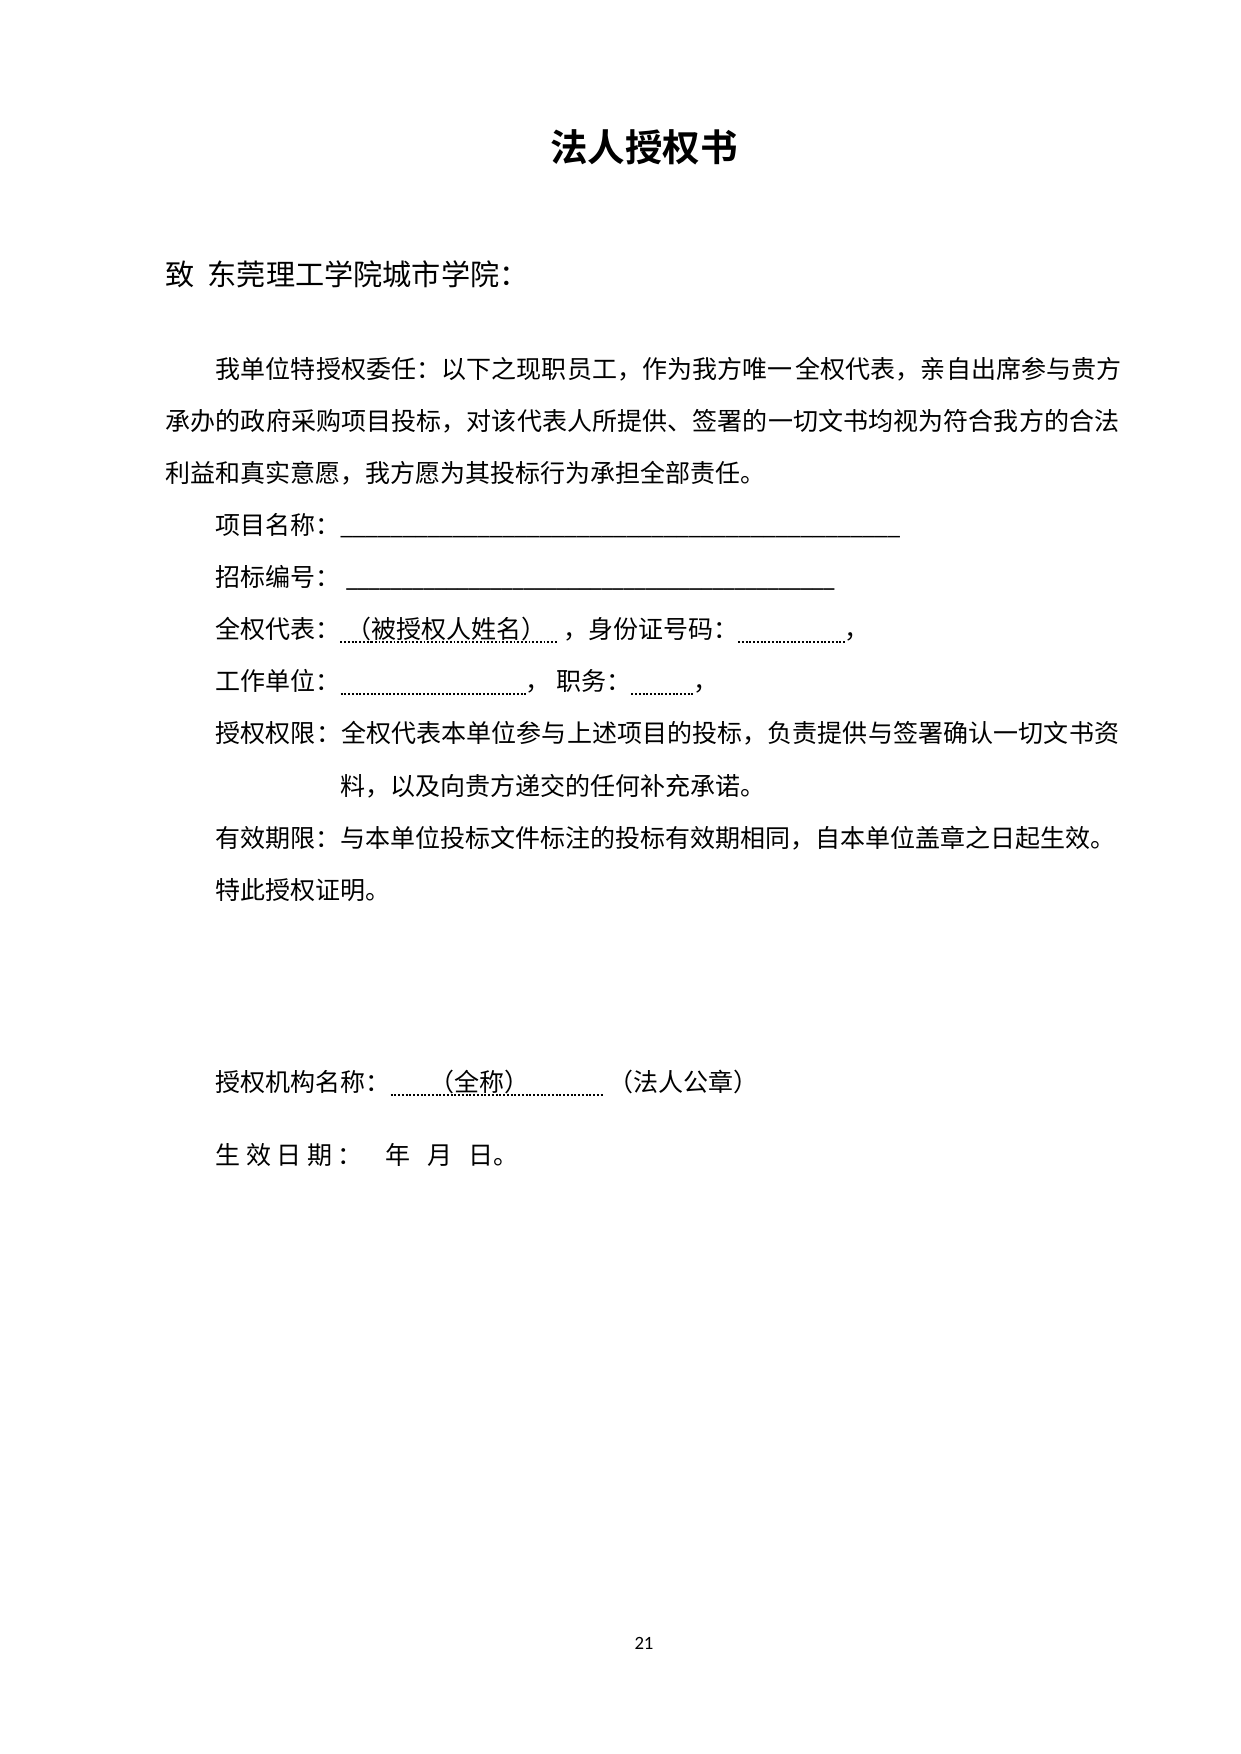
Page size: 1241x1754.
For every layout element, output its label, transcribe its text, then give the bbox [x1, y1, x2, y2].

subtitle 法人授权书 [165, 118, 1122, 172]
text 致 东莞理工学院城市学院： [165, 252, 1122, 294]
text 授权权限：全权代表本单位参与上述项目的投标，负责提供与签署确认一切文书资料，以及向贵方递交的任何补充承诺。 [215, 701, 1122, 805]
text 项目名称：_____________________________________________ [165, 493, 1122, 545]
text 工作单位： ， 职务： ， [165, 649, 1122, 701]
text 招标编号： ____________________________________________ [165, 545, 1122, 597]
text 我单位特授权委任：以下之现职员工，作为我方唯一全权代表，亲自出席参与贵方承办的政府采购项目投标，对该代表人所提供、签署的一切文书均视为符合我方的合法利益和真实意愿，我方愿为其投标行为承担全部责任。 [165, 337, 1122, 493]
text 特此授权证明。 [215, 857, 1122, 909]
text 有效期限：与本单位投标文件标注的投标有效期相同，自本单位盖章之日起生效。 [215, 805, 1122, 857]
text 生 效 日 期 ： 年 月 日。 [165, 1135, 1122, 1171]
text 全权代表： （被授权人姓名） ，身份证号码： ， [165, 597, 1122, 649]
text 授权机构名称： （全称） （法人公章） [165, 1063, 1122, 1099]
